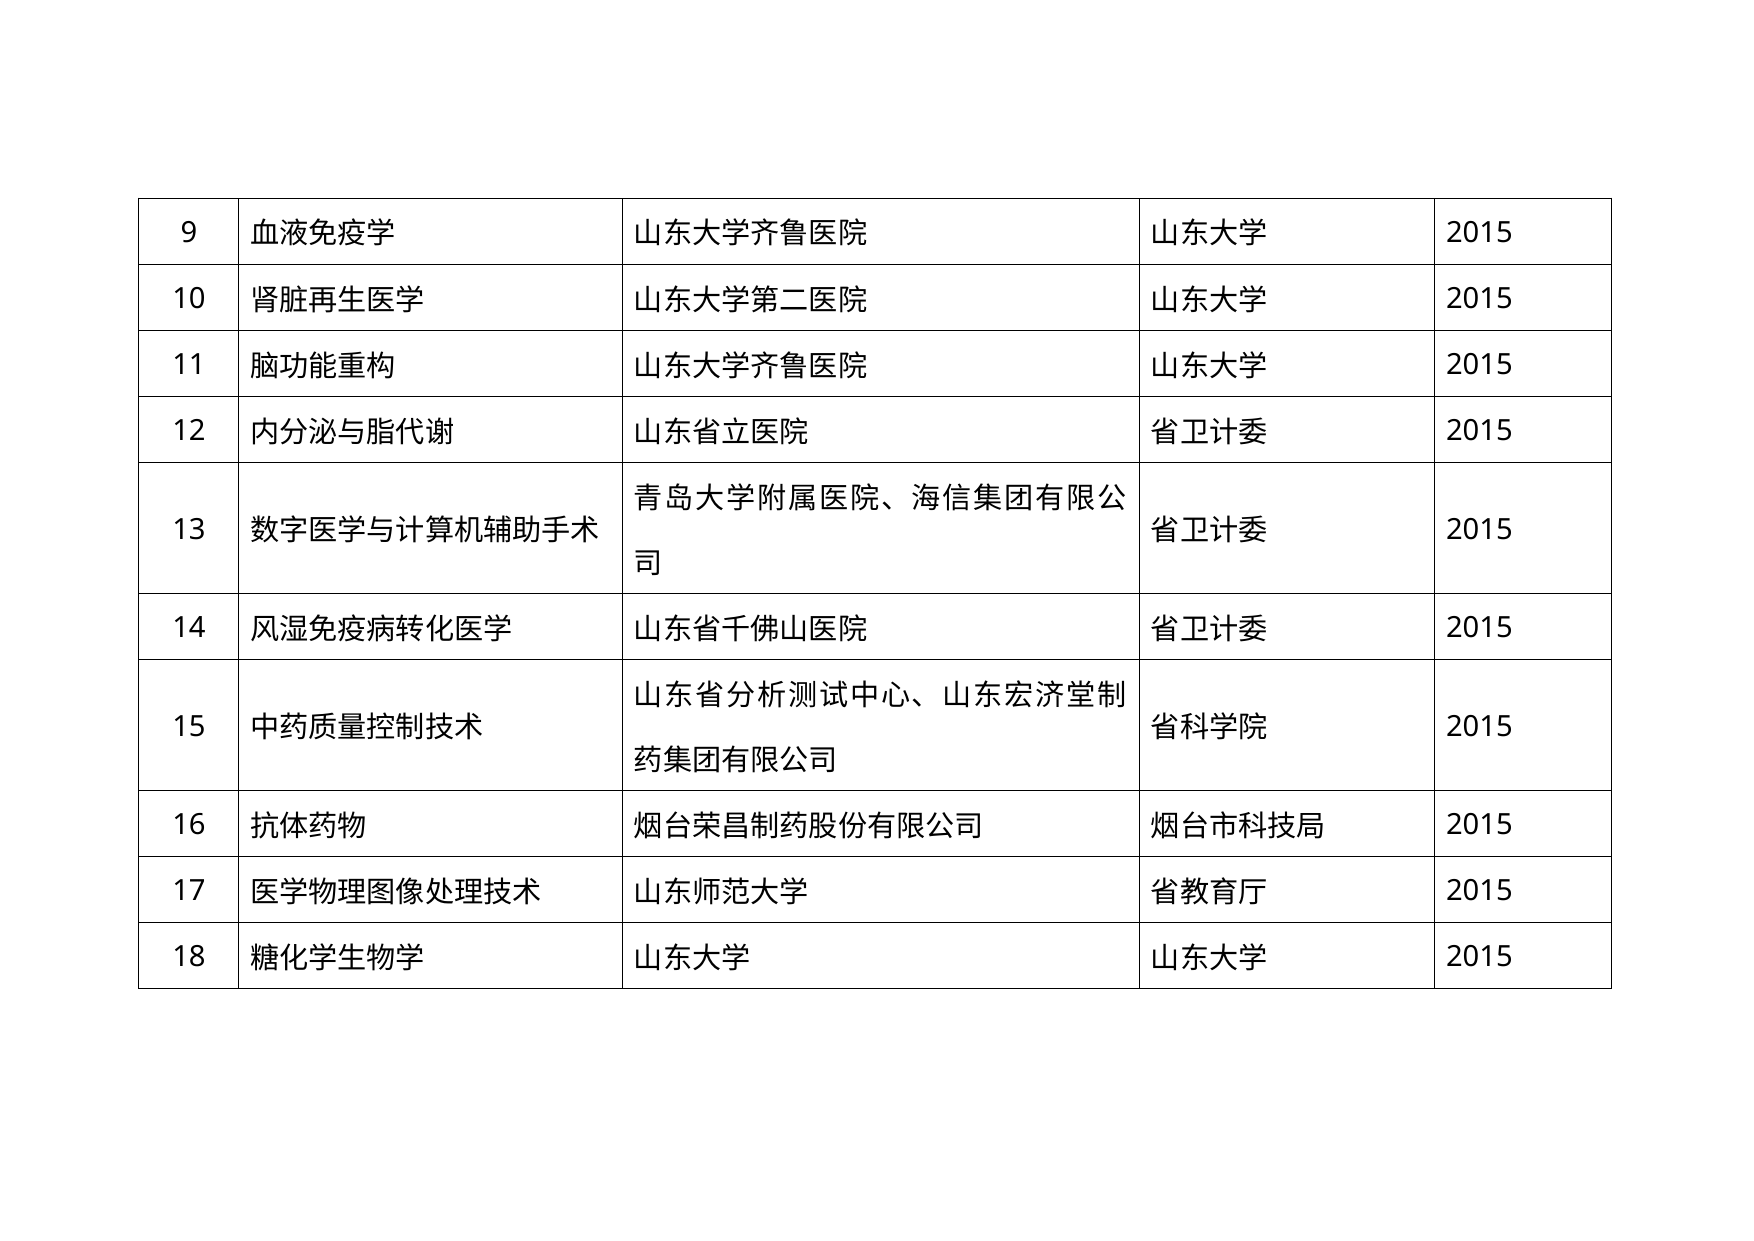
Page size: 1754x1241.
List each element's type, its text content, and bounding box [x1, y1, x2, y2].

table_cell 13 [139, 463, 238, 593]
table_cell 肾脏再生医学 [239, 265, 622, 330]
table_cell 山东省分析测试中心、山东宏济堂制药集团有限公司 [623, 660, 1139, 790]
table_cell 省卫计委 [1140, 463, 1434, 593]
table_cell 数字医学与计算机辅助手术 [239, 463, 622, 593]
table_cell 2015 [1435, 397, 1611, 462]
table_cell 血液免疫学 [239, 199, 622, 264]
table_cell 青岛大学附属医院、海信集团有限公司 [623, 463, 1139, 593]
table_cell 山东省千佛山医院 [623, 594, 1139, 659]
table_cell 2015 [1435, 857, 1611, 922]
table_cell 2015 [1435, 660, 1611, 790]
table_cell 省卫计委 [1140, 397, 1434, 462]
table_cell 山东大学 [623, 923, 1139, 988]
table_cell 2015 [1435, 199, 1611, 264]
table_cell 2015 [1435, 594, 1611, 659]
table_cell 抗体药物 [239, 791, 622, 856]
table_cell 省科学院 [1140, 660, 1434, 790]
table_cell 10 [139, 265, 238, 330]
table_cell 山东大学 [1140, 331, 1434, 396]
table_cell 12 [139, 397, 238, 462]
table_cell 11 [139, 331, 238, 396]
table_cell 省教育厅 [1140, 857, 1434, 922]
table_cell 9 [139, 199, 238, 264]
table_cell 18 [139, 923, 238, 988]
table_cell 2015 [1435, 265, 1611, 330]
table_cell 2015 [1435, 331, 1611, 396]
table_cell 山东大学 [1140, 265, 1434, 330]
table_cell 脑功能重构 [239, 331, 622, 396]
table_cell 14 [139, 594, 238, 659]
table_cell 2015 [1435, 463, 1611, 593]
table_cell 山东师范大学 [623, 857, 1139, 922]
table_cell 糖化学生物学 [239, 923, 622, 988]
table_cell 医学物理图像处理技术 [239, 857, 622, 922]
table_cell 山东大学 [1140, 923, 1434, 988]
table_cell 15 [139, 660, 238, 790]
table_cell 17 [139, 857, 238, 922]
table_cell 山东大学齐鲁医院 [623, 199, 1139, 264]
table_cell 2015 [1435, 923, 1611, 988]
table_cell 风湿免疫病转化医学 [239, 594, 622, 659]
table_cell 山东大学 [1140, 199, 1434, 264]
table_cell 中药质量控制技术 [239, 660, 622, 790]
table_cell 山东省立医院 [623, 397, 1139, 462]
table_cell 2015 [1435, 791, 1611, 856]
table_cell 山东大学齐鲁医院 [623, 331, 1139, 396]
table_cell 内分泌与脂代谢 [239, 397, 622, 462]
table_cell 山东大学第二医院 [623, 265, 1139, 330]
table_cell 省卫计委 [1140, 594, 1434, 659]
table_cell 烟台市科技局 [1140, 791, 1434, 856]
table_cell 16 [139, 791, 238, 856]
table_cell 烟台荣昌制药股份有限公司 [623, 791, 1139, 856]
